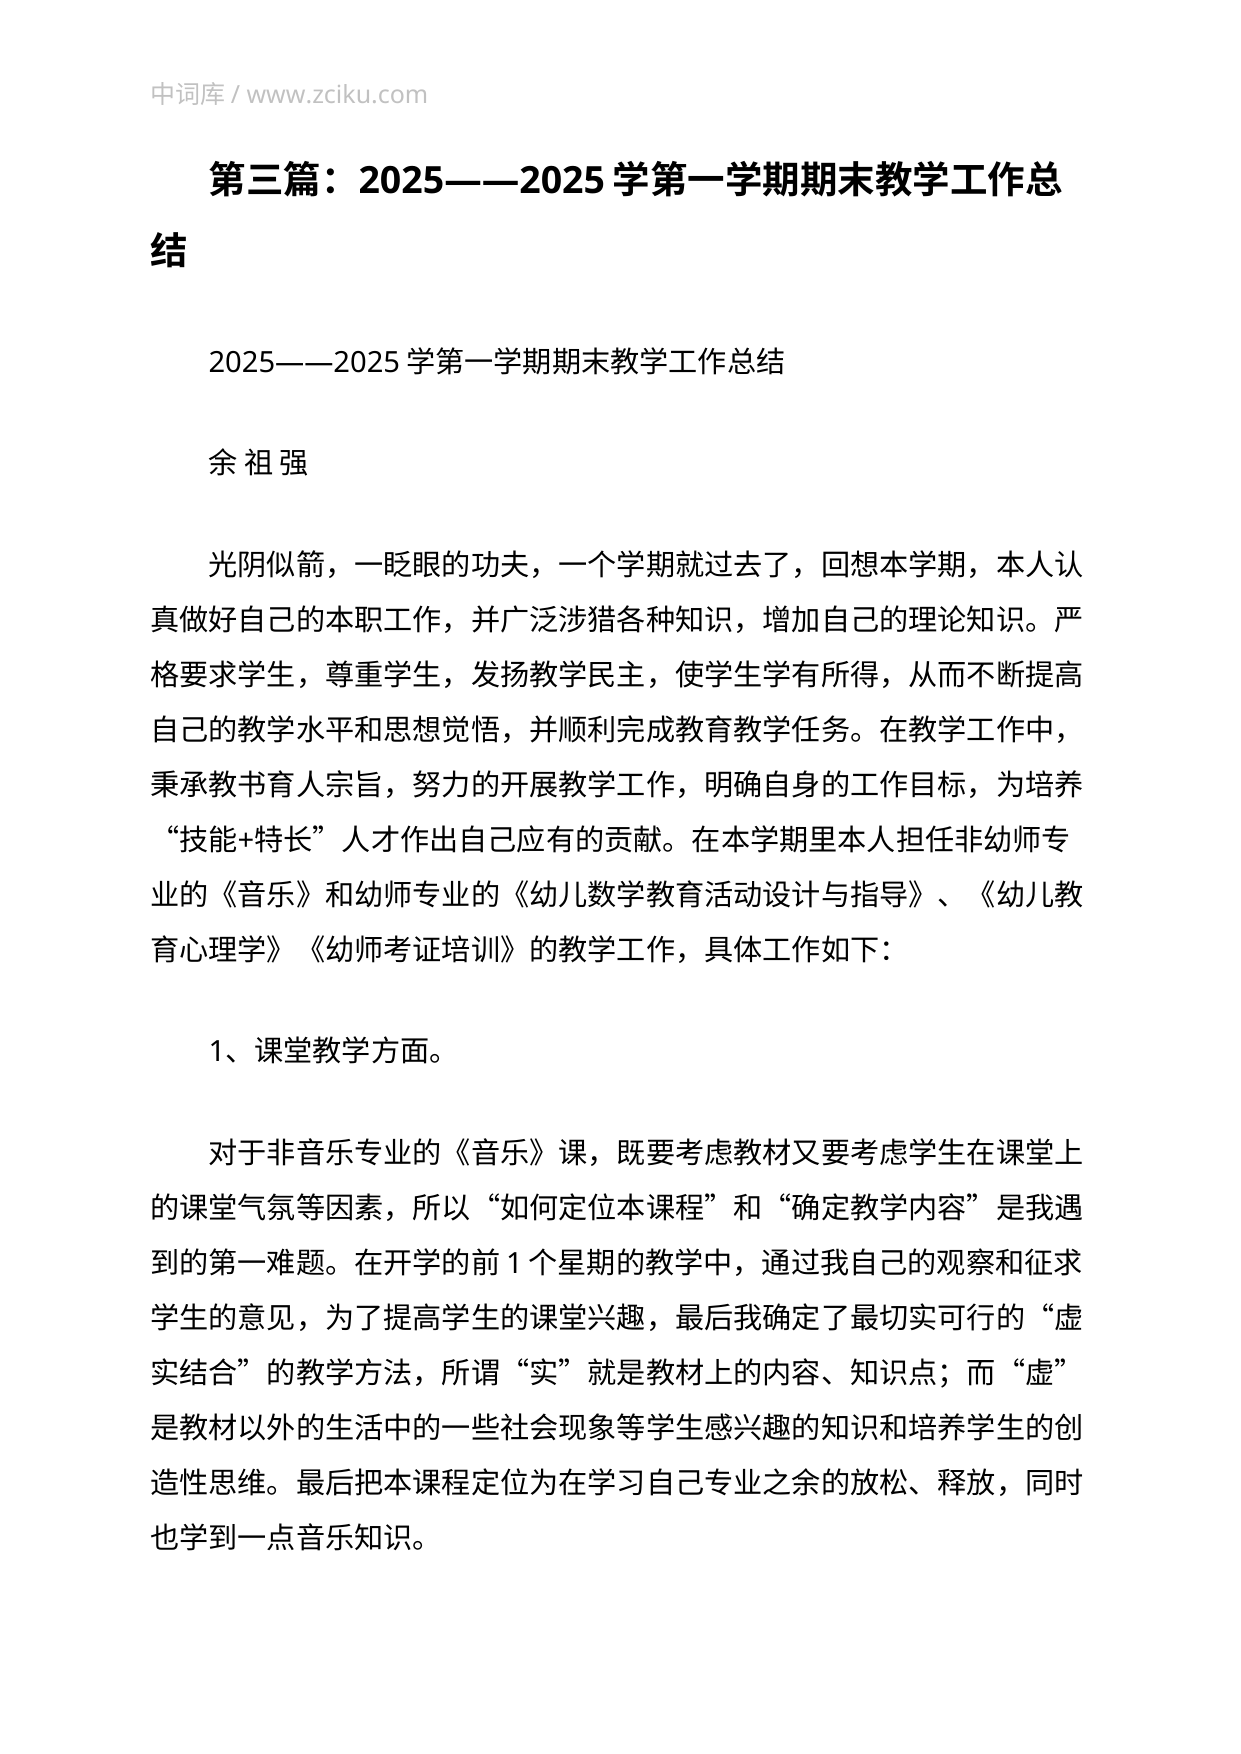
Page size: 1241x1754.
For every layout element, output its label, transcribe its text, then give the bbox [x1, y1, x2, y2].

text 对于非音乐专业的《音乐》课，既要考虑教材又要考虑学生在课堂上的课堂气氛等因素，所以“如何定位本课程”和“确定教学内容”是我遇到的第一难题。在开学的前1个星期的教学中，通过我自己的观察和征求学生的意见，为了提高学生的课堂兴趣，最后我确定了最切实可行的“虚实结合”的教学方法，所谓“实”就是教材上的内容、知识点；而“虚”是教材以外的生活中的一些社会现象等学生感兴趣的知识和培养学生的创造性思维。最后把本课程定位为在学习自己专业之余的放松、释放，同时也学到一点音乐知识。 [150, 1130, 1090, 1557]
text 余 祖 强 [150, 440, 1090, 482]
text 2025——2025学第一学期期末教学工作总结 [150, 338, 1090, 381]
text 第三篇：2025——2025学第一学期期末教学工作总结 [150, 150, 1090, 275]
text 1、课堂教学方面。 [150, 1028, 1090, 1070]
text 光阴似箭，一眨眼的功夫，一个学期就过去了，回想本学期，本人认真做好自己的本职工作，并广泛涉猎各种知识，增加自己的理论知识。严格要求学生，尊重学生，发扬教学民主，使学生学有所得，从而不断提高自己的教学水平和思想觉悟，并顺利完成教育教学任务。在教学工作中，秉承教书育人宗旨，努力的开展教学工作，明确自身的工作目标，为培养“技能+特长”人才作出自己应有的贡献。在本学期里本人担任非幼师专业的《音乐》和幼师专业的《幼儿数学教育活动设计与指导》、《幼儿教育心理学》《幼师考证培训》的教学工作，具体工作如下： [150, 542, 1090, 968]
